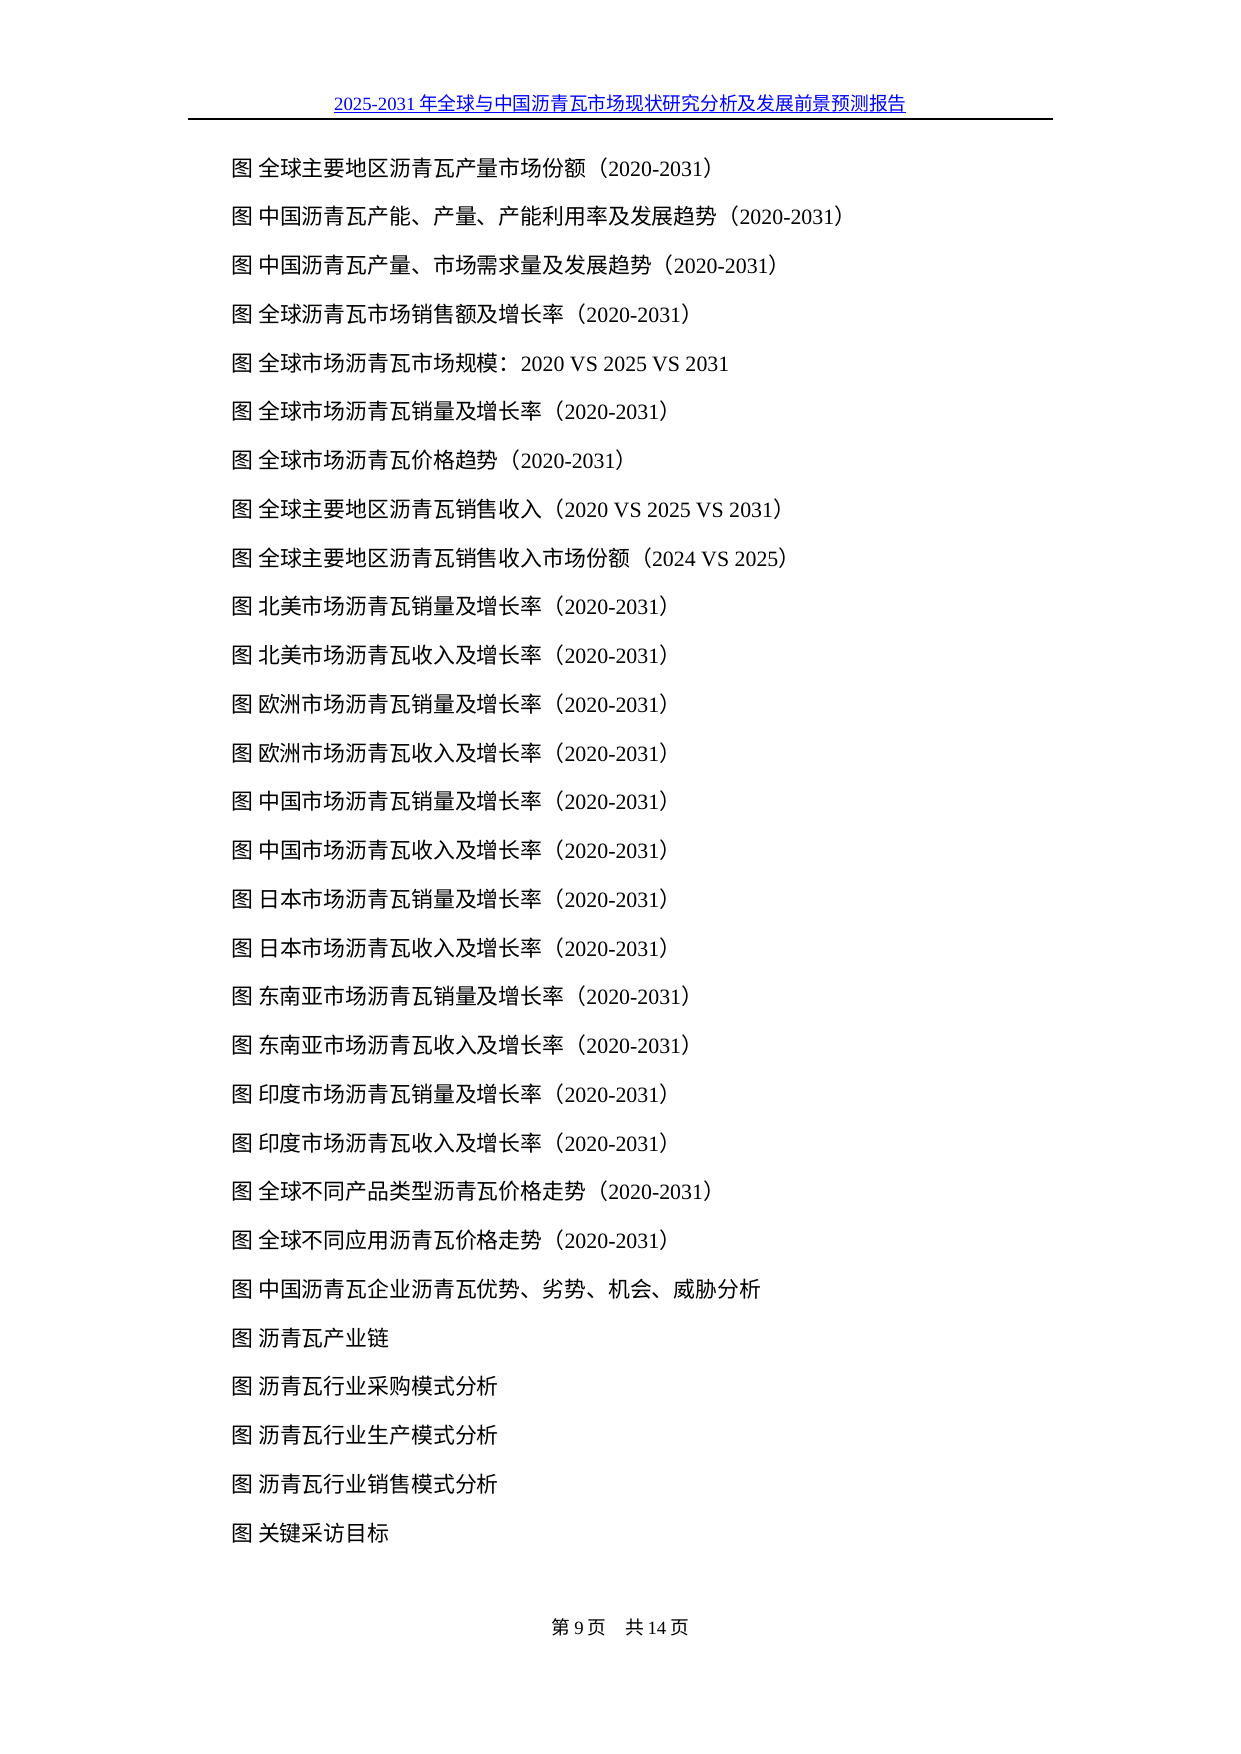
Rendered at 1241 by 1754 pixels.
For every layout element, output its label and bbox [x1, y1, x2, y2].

text [187, 150, 1053, 1548]
